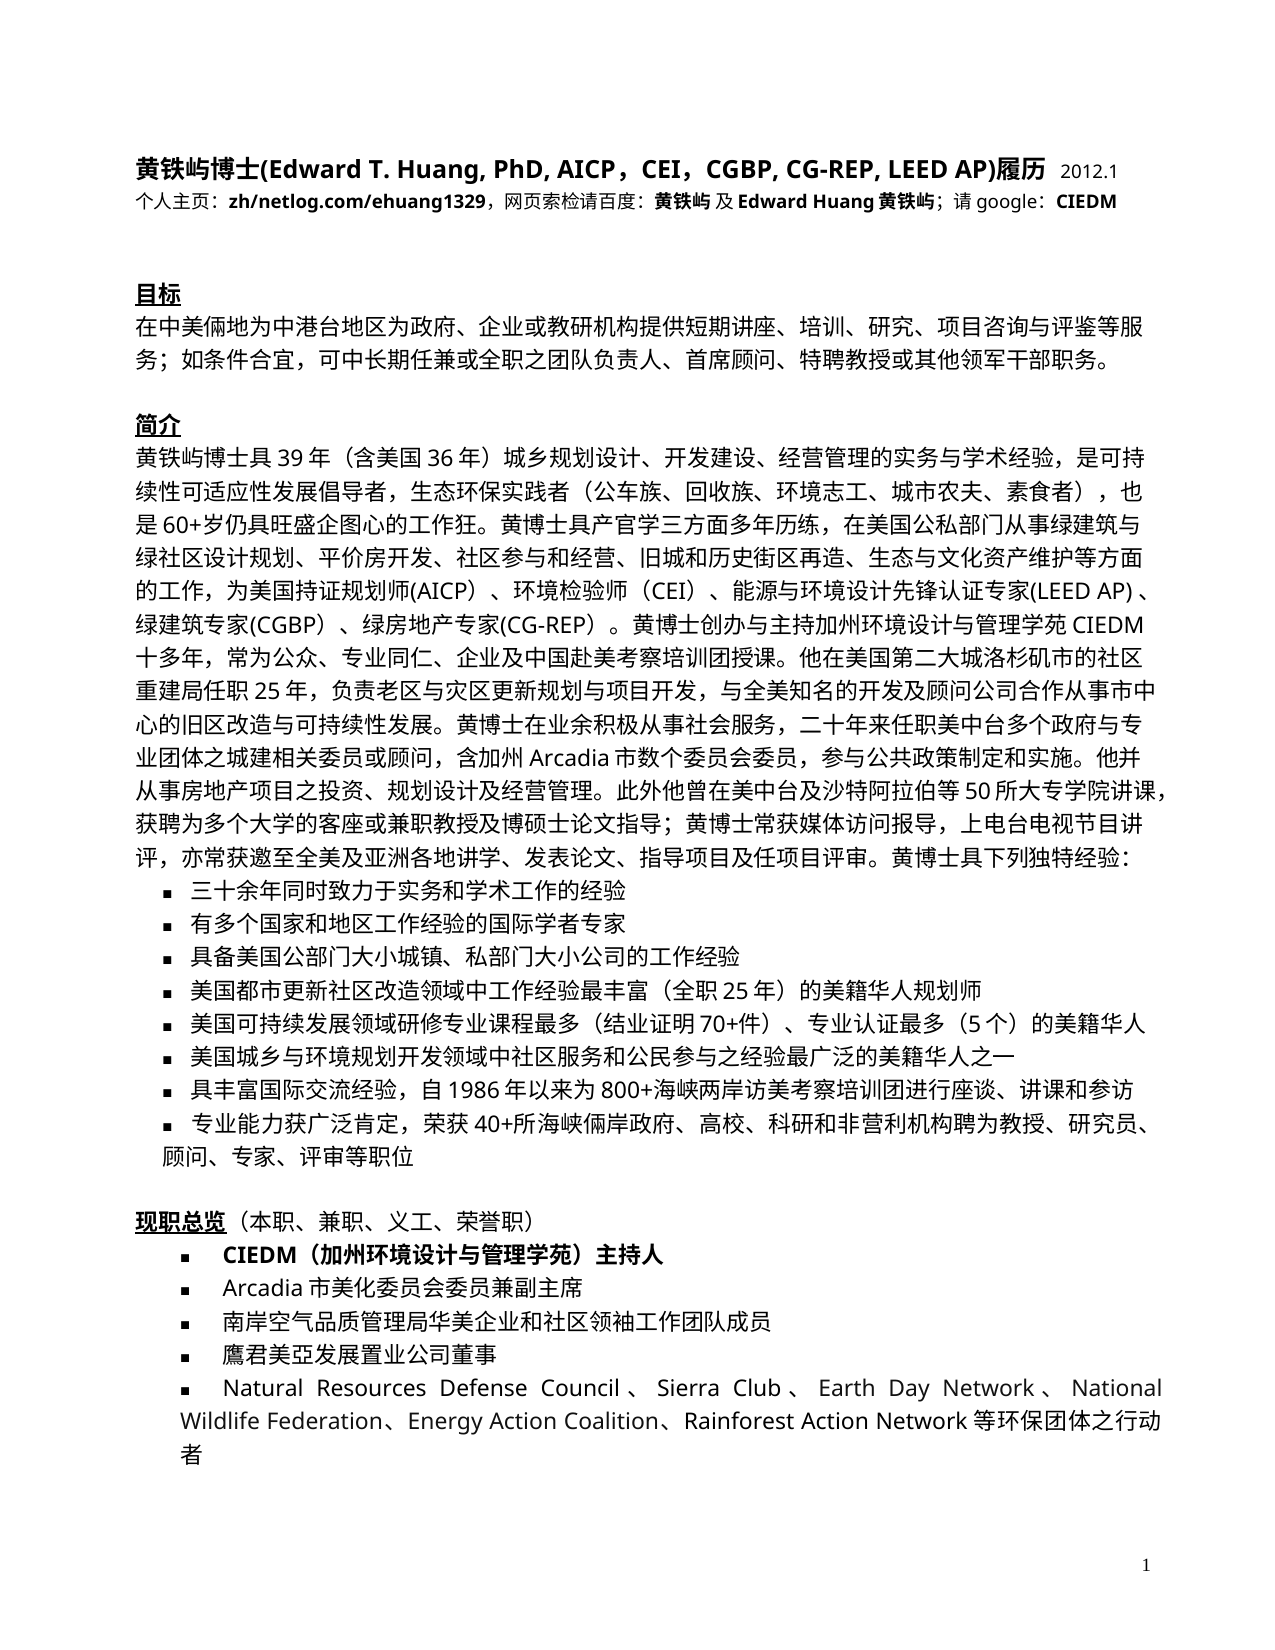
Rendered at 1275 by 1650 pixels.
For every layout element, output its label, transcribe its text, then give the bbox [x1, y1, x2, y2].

list 三十余年同时致力于实务和学术工作的经验 [162, 873, 1162, 906]
list 专业能力获广泛肯定，荣获40+所海峡倆岸政府、高校、科研和非营利机构聘为教授、研究员、顾问、专家、评审等职位 [162, 1106, 1162, 1172]
list 美国都市更新社区改造领域中工作经验最丰富（全职25年）的美籍华人规划师 [162, 972, 1162, 1006]
list 有多个国家和地区工作经验的国际学者专家 [162, 906, 1162, 939]
list Natural Resources Defense Council、Sierra Club、Earth Day Network、National Wildlife Federation、Energy Action Coalition、Rainforest Action Network等环保团体之行动者 [180, 1370, 1162, 1470]
text 简介 [135, 407, 1162, 440]
text 黄铁屿博士(Edward T. Huang, PhD, AICP，CEI，CGBP, CG-REP, LEED AP)履历 2012.1 [135, 150, 1162, 186]
list 南岸空气品质管理局华美企业和社区领袖工作团队成员 [180, 1303, 1162, 1337]
list 具备美国公部门大小城镇、私部门大小公司的工作经验 [162, 939, 1162, 972]
list 美国城乡与环境规划开发领域中社区服务和公民参与之经验最广泛的美籍华人之一 [162, 1039, 1162, 1072]
list Arcadia市美化委员会委员兼副主席 [180, 1270, 1162, 1303]
text 目标 [135, 276, 1162, 309]
list 美国可持续发展领域研修专业课程最多（结业证明70+件）、专业认证最多（5个）的美籍华人 [162, 1006, 1162, 1039]
list 具丰富国际交流经验，自1986年以来为800+海峡两岸访美考察培训团进行座谈、讲课和参访 [162, 1072, 1162, 1106]
text 现职总览（本职、兼职、义工、荣誉职） [135, 1203, 1162, 1237]
list 鷹君美亞发展置业公司董事 [180, 1337, 1162, 1370]
text 黄铁屿博士具39年（含美国36年）城乡规划设计、开发建设、经营管理的实务与学术经验，是可持续性可适应性发展倡导者，生态环保实践者（公车族、回收族、环境志工、城市农夫、素食者），也是60+岁仍具旺盛企图心的工作狂。黄博士具产官学三方面多年历练，在美国公私部门从事绿建筑与绿社区设计规划、平价房开发、社区参与和经营、旧城和历史街区再造、生态与文化资产维护等方面的工作，为美国持证规划师(AICP）、环境检验师（CEI）、能源与环境设计先锋认证专家(LEED AP) 、绿建筑专家(CGBP）、绿房地产专家(CG-REP）。黄博士创办与主持加州环境设计与管理学苑CIEDM十多年，常为公众、专业同仁、企业及中国赴美考察培训团授课。他在美国第二大城洛杉矶市的社区重建局任职25年，负责老区与灾区更新规划与项目开发，与全美知名的开发及顾问公司合作从事市中心的旧区改造与可持续性发展。黄博士在业余积极从事社会服务，二十年来任职美中台多个政府与专业团体之城建相关委员或顾问，含加州Arcadia市数个委员会委员，参与公共政策制定和实施。他并从事房地产项目之投资、规划设计及经营管理。此外他曾在美中台及沙特阿拉伯等50所大专学院讲课，获聘为多个大学的客座或兼职教授及博硕士论文指导；黄博士常获媒体访问报导，上电台电视节目讲评，亦常获邀至全美及亚洲各地讲学、发表论文、指导项目及任项目评审。黄博士具下列独特经验： [135, 440, 1162, 873]
text 个人主页：zh/netlog.com/ehuang1329，网页索检请百度：黄铁屿 及Edward Huang黄铁屿；请google：CIEDM [135, 186, 1162, 213]
text 在中美倆地为中港台地区为政府、企业或教研机构提供短期讲座、培训、研究、项目咨询与评鉴等服务；如条件合宜，可中长期任兼或全职之团队负责人、首席顾问、特聘教授或其他领军干部职务。 [135, 309, 1162, 376]
list CIEDM（加州环境设计与管理学苑）主持人 [180, 1237, 1162, 1270]
